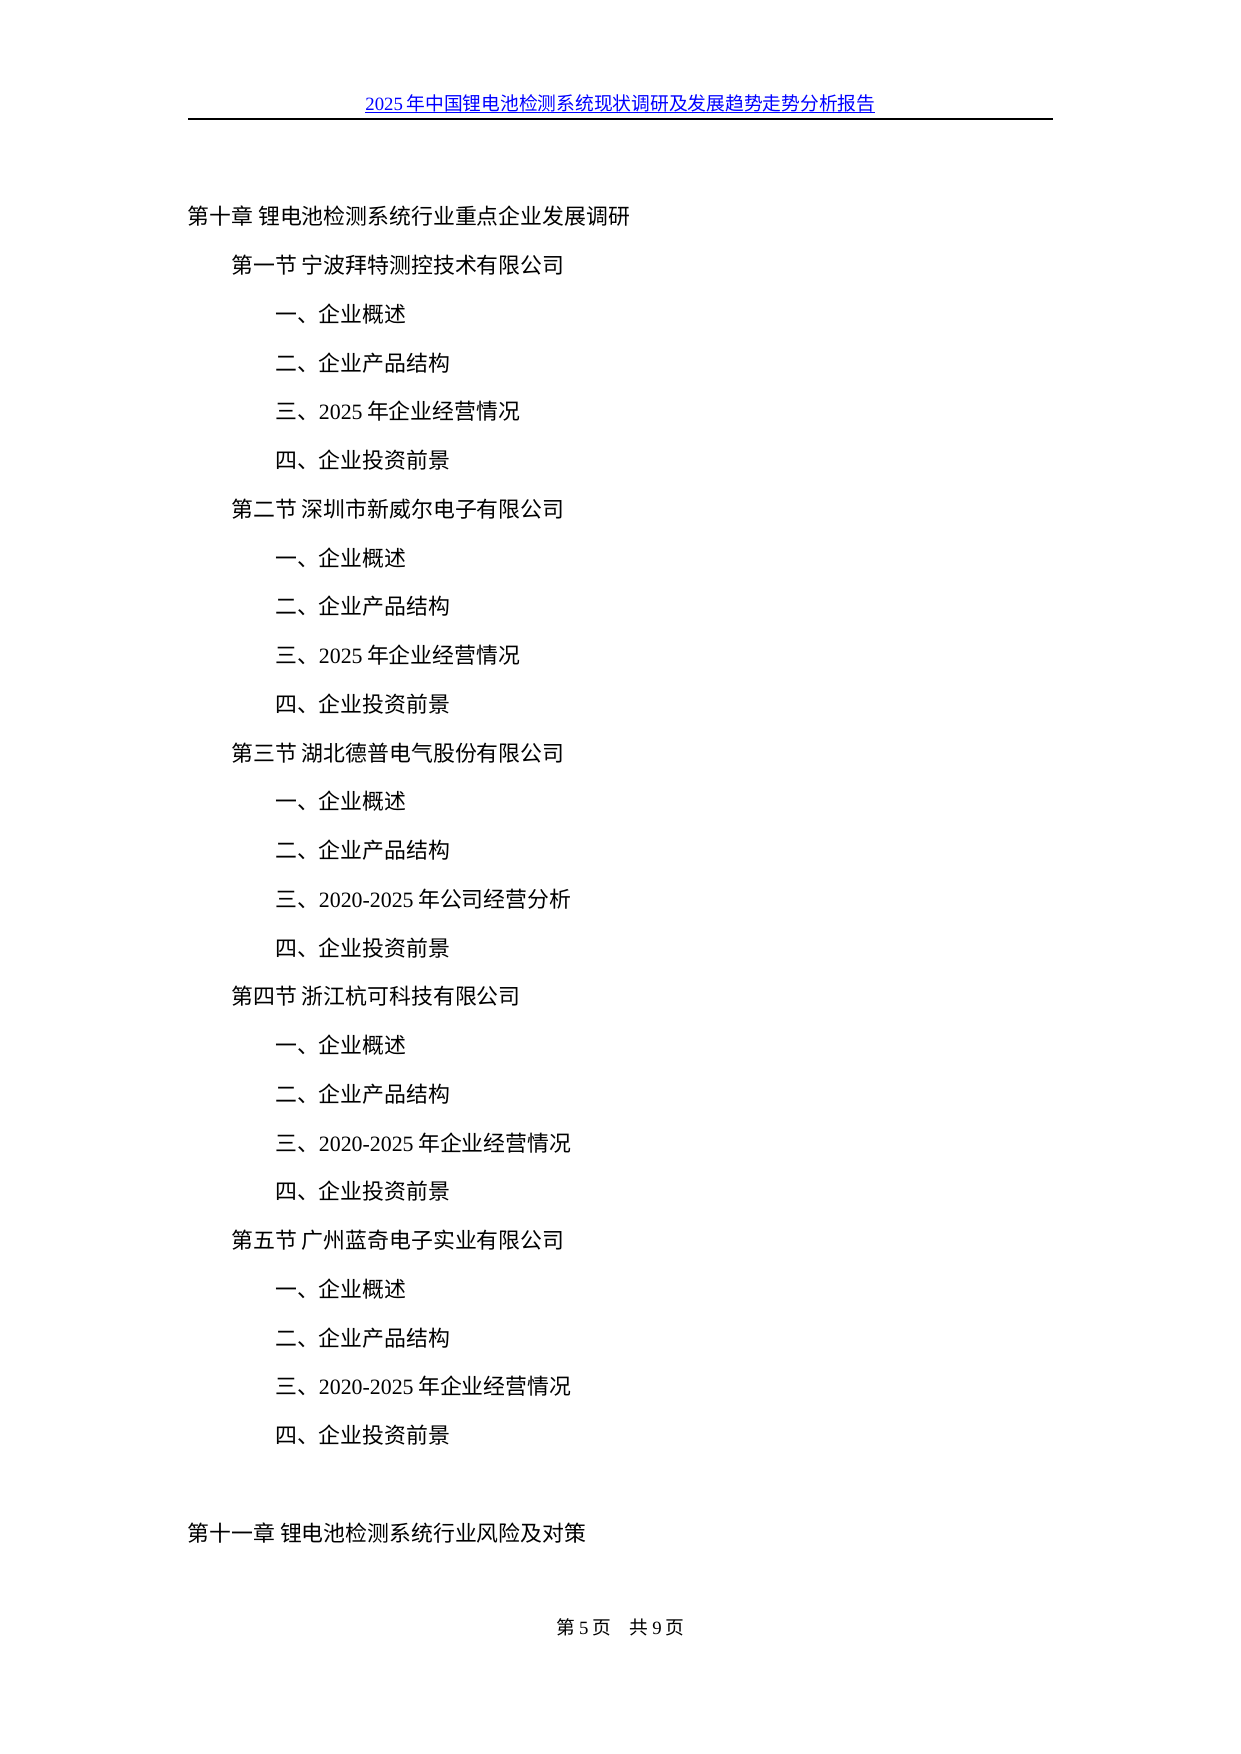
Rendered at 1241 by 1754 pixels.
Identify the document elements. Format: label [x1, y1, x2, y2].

text [187, 150, 1053, 1548]
